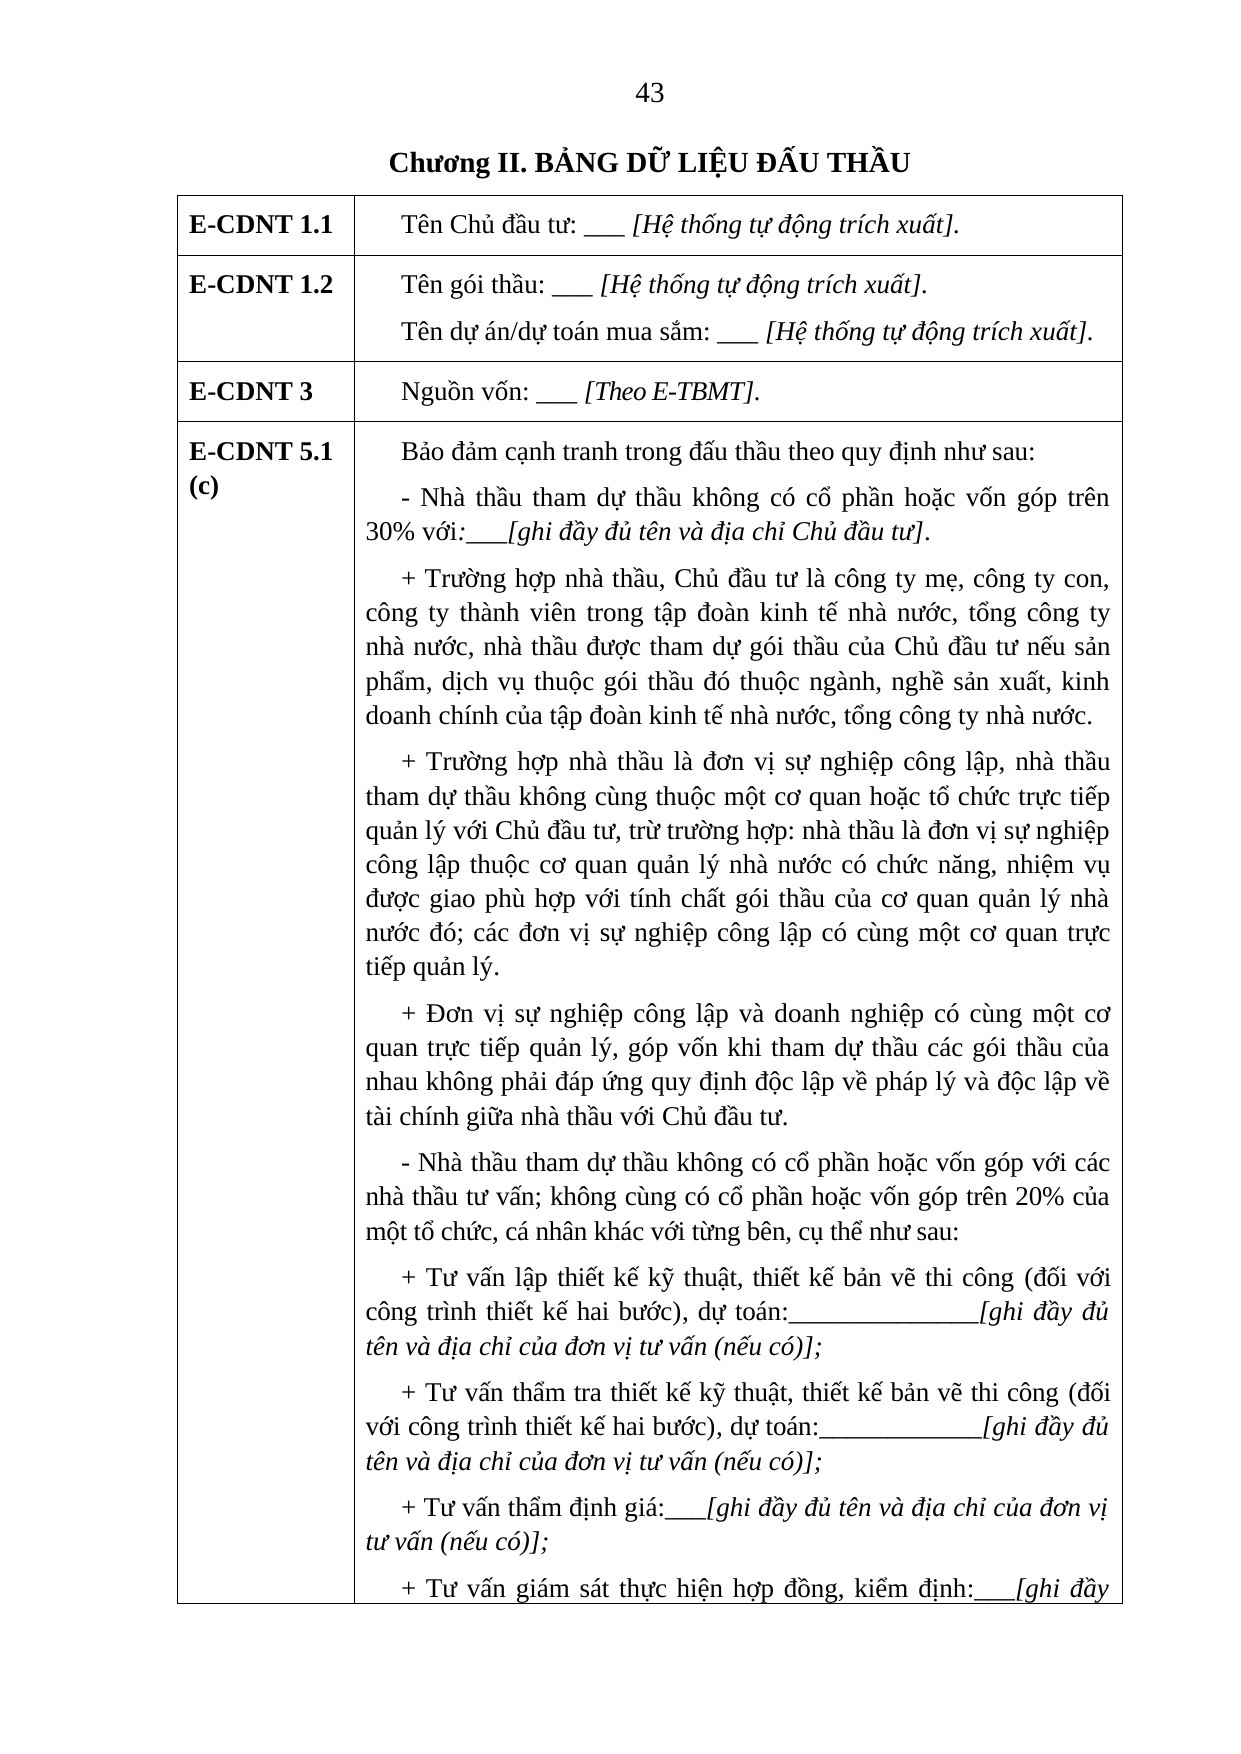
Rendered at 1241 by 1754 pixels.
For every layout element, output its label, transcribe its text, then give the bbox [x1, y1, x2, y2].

table_cell E-CDNT 3 [178, 362, 354, 421]
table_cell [355, 422, 1122, 1603]
text Chương II. BẢNG DỮ LIỆU ĐẤU THẦU [177, 145, 1122, 179]
table_header Tên Chủ đầu tư: ___ [Hệ thống tự động trích xuất]. [355, 196, 1122, 254]
table_cell E-CDNT 1.2 [178, 256, 354, 361]
table_cell E-CDNT 5.1 (c) [178, 422, 354, 1603]
table_cell Nguồn vốn: ___ [Theo E-TBMT]. [355, 362, 1122, 421]
table_header E-CDNT 1.1 [178, 196, 354, 254]
table_cell Tên gói thầu: ___ [Hệ thống tự động trích xuất]. Tên dự án/dự toán mua sắm: ___ [Hệ thống tự động trích xuất]. [355, 256, 1122, 361]
